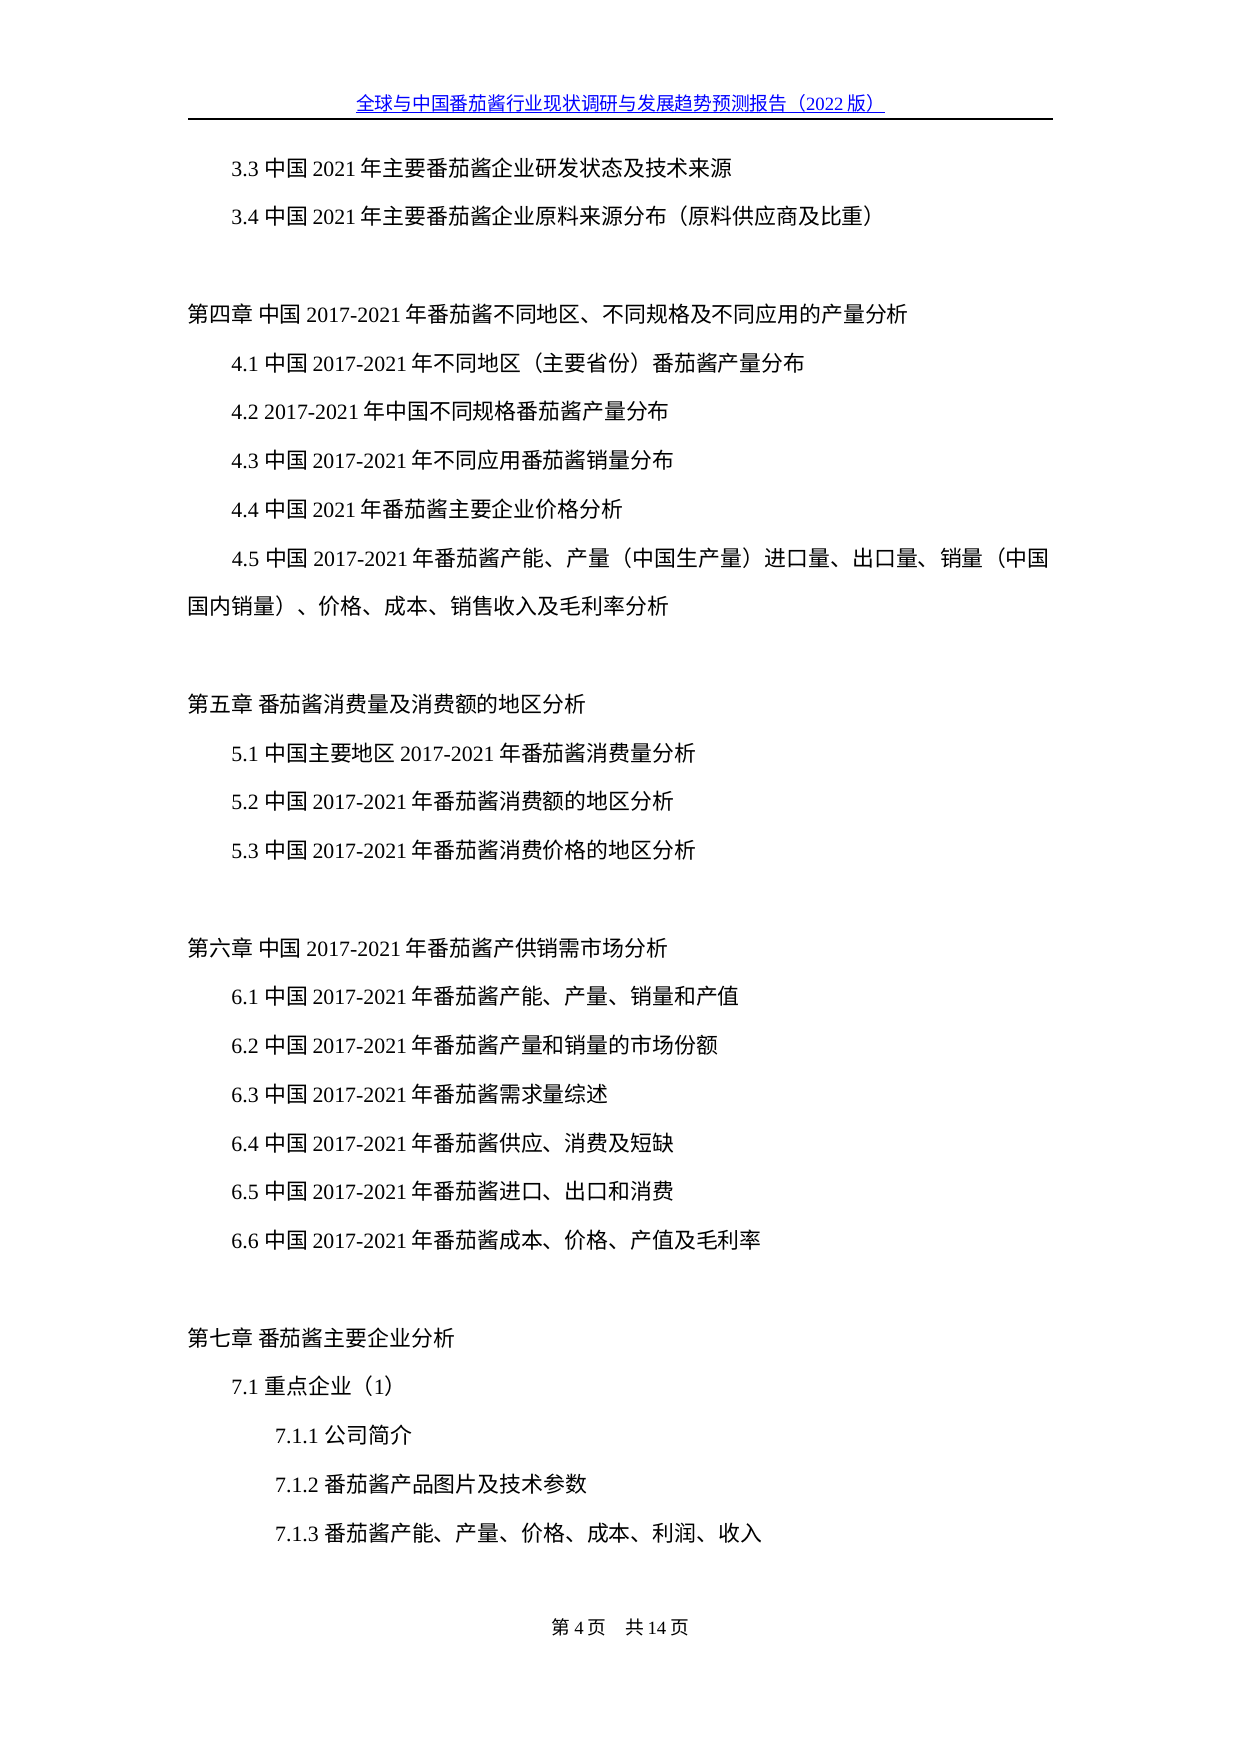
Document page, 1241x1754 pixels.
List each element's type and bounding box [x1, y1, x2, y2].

text [187, 150, 1053, 1548]
